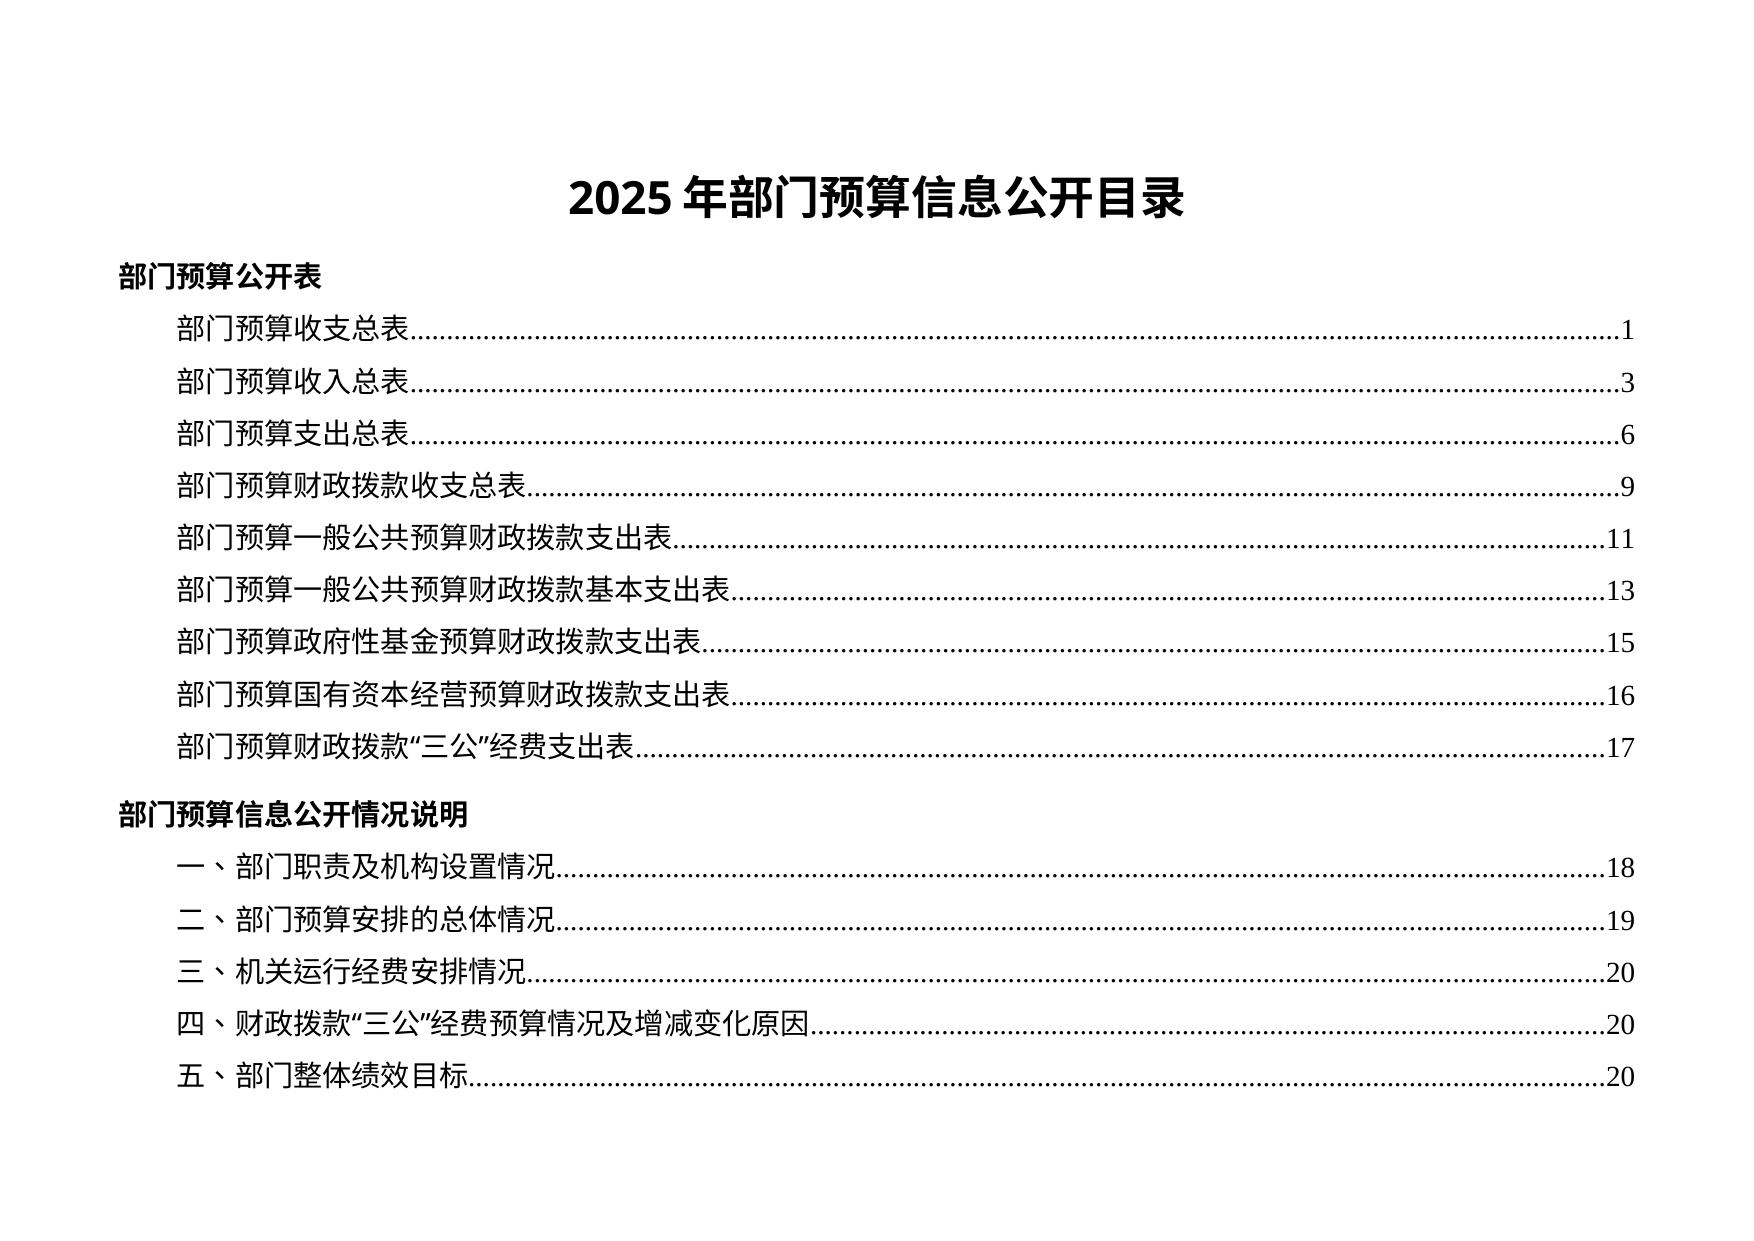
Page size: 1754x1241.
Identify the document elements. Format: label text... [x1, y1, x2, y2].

text 部门预算政府性基金预算财政拨款支出表 15 [118, 622, 1636, 661]
text 部门预算收入总表 3 [118, 361, 1636, 401]
text 部门预算信息公开情况说明 [118, 794, 1636, 834]
text 一、部门职责及机构设置情况 18 [118, 847, 1636, 886]
text 四、财政拨款“三公”经费预算情况及增减变化原因 20 [118, 1003, 1636, 1043]
text 部门预算公开表 [118, 256, 1636, 296]
text 五、部门整体绩效目标 20 [118, 1056, 1636, 1095]
text 部门预算一般公共预算财政拨款支出表 11 [118, 517, 1636, 557]
text 三、机关运行经费安排情况 20 [118, 951, 1636, 991]
text 部门预算国有资本经营预算财政拨款支出表 16 [118, 674, 1636, 714]
text 部门预算财政拨款收支总表 9 [118, 465, 1636, 505]
text 部门预算支出总表 6 [118, 413, 1636, 453]
text 二、部门预算安排的总体情况 19 [118, 899, 1636, 939]
text 部门预算财政拨款“三公”经费支出表 17 [118, 726, 1636, 766]
text 2025年部门预算信息公开目录 [118, 165, 1636, 228]
text 部门预算收支总表 1 [118, 309, 1636, 348]
text 部门预算一般公共预算财政拨款基本支出表 13 [118, 569, 1636, 609]
